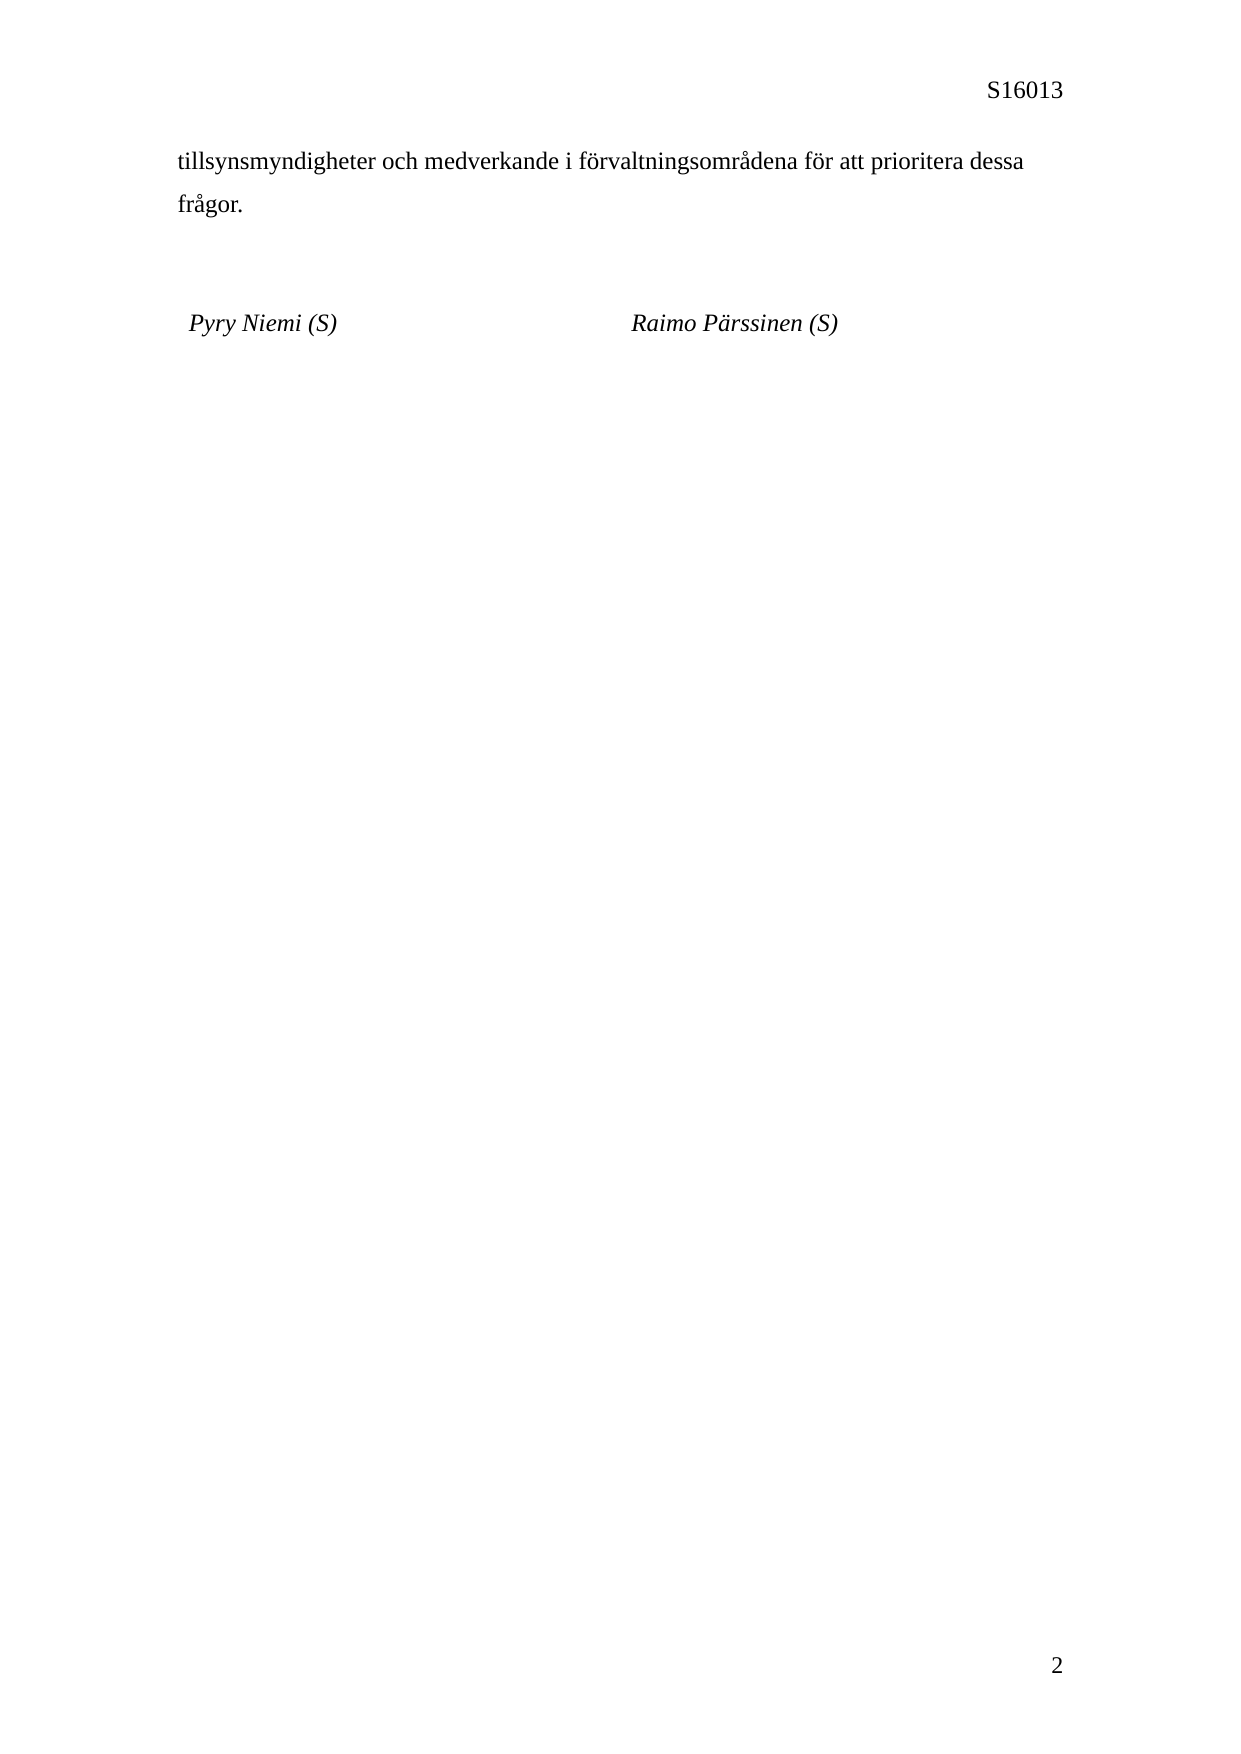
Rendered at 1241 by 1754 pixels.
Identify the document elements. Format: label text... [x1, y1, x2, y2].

table_header Pyry Niemi (S) [177, 275, 620, 344]
table_header Raimo Pärssinen (S) [620, 275, 1063, 344]
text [177, 146, 1063, 218]
